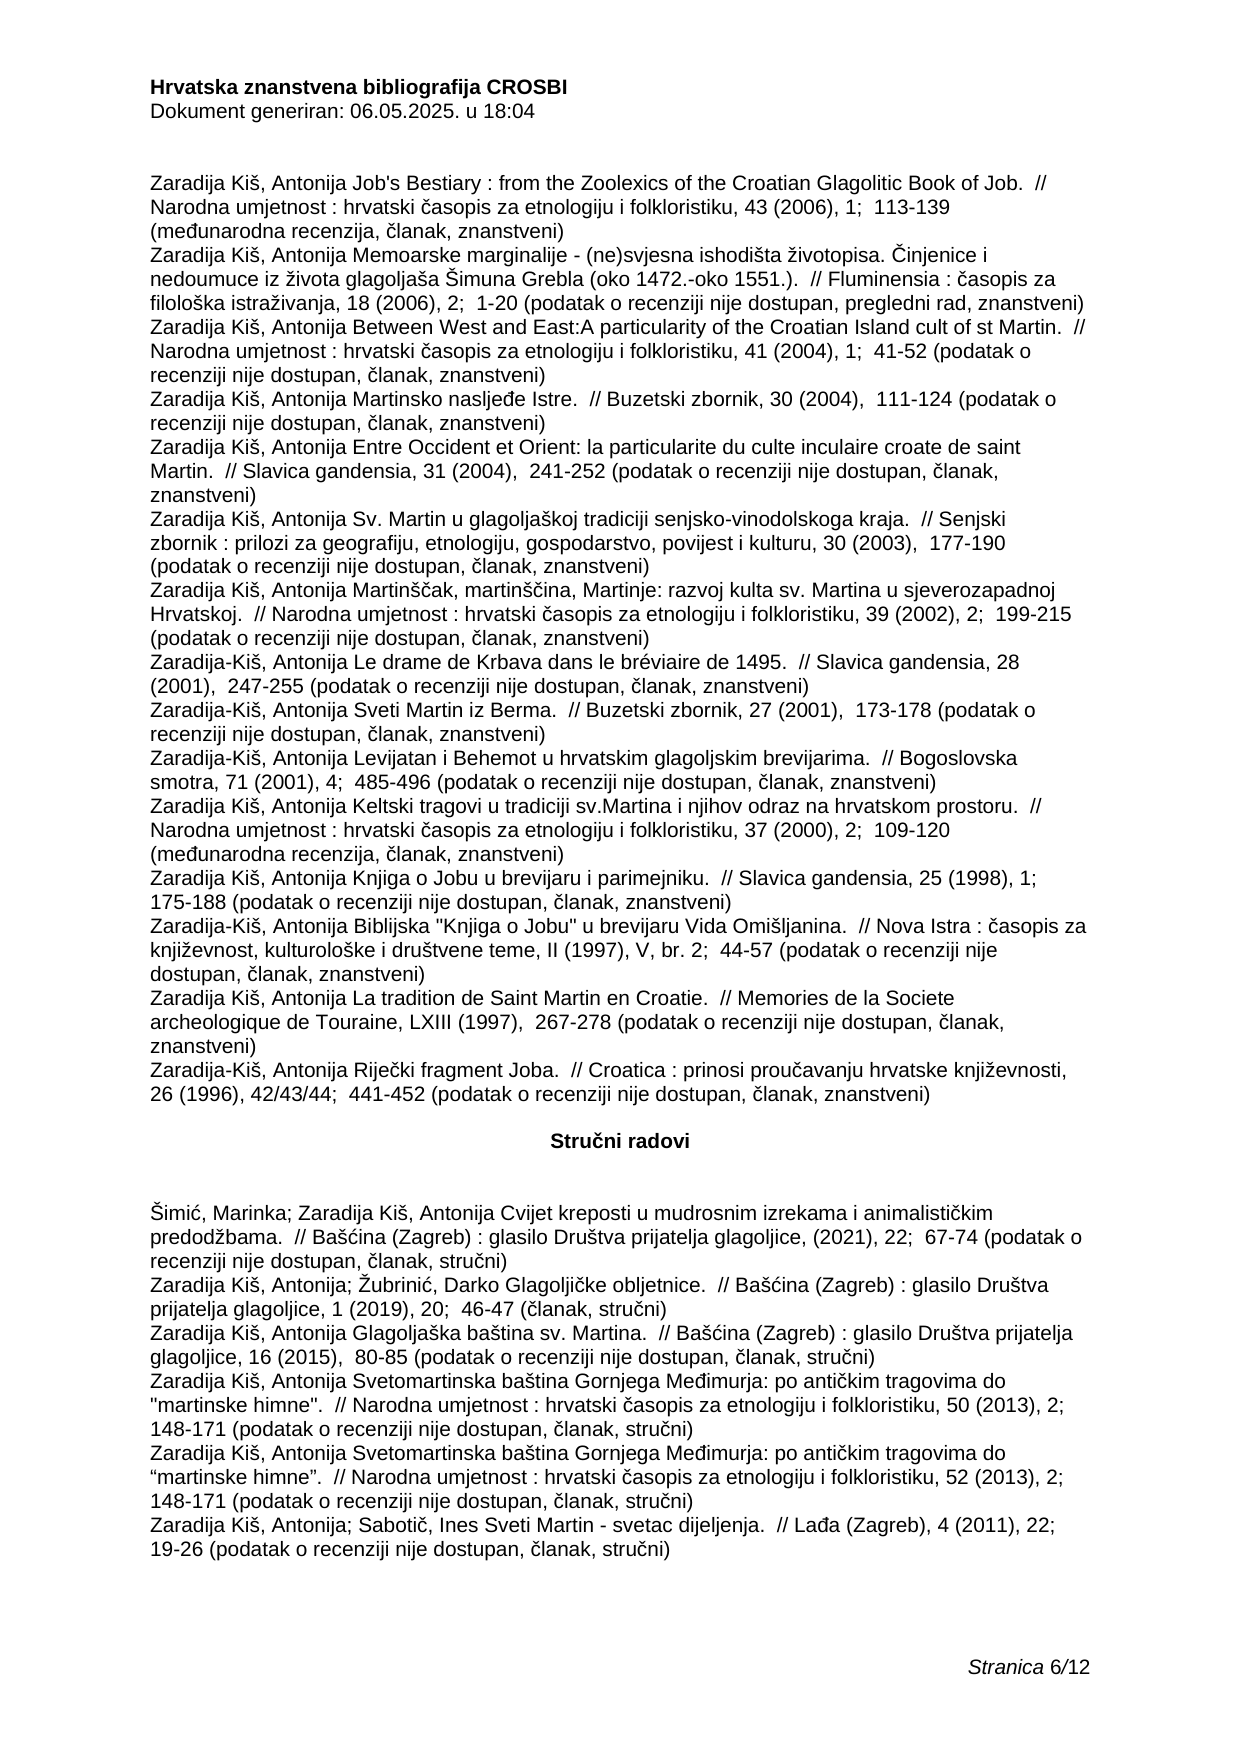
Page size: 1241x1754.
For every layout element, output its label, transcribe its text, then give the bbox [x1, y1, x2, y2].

text Zaradija Kiš, Antonija [150, 506, 1090, 578]
text Zaradija-Kiš, Antonija [150, 698, 1090, 746]
text Šimić, Marinka; Zaradija Kiš, Antonija [150, 1201, 1090, 1273]
text Zaradija-Kiš, Antonija [150, 746, 1090, 794]
text Zaradija Kiš, Antonija [150, 794, 1090, 866]
text Zaradija Kiš, Antonija; Sabotič, Ines [150, 1513, 1090, 1561]
text Zaradija Kiš, Antonija [150, 866, 1090, 914]
text Zaradija Kiš, Antonija [150, 315, 1090, 387]
text Zaradija Kiš, Antonija [150, 387, 1090, 434]
text Zaradija Kiš, Antonija; Žubrinić, Darko [150, 1273, 1090, 1321]
text Zaradija-Kiš, Antonija [150, 914, 1090, 986]
text Zaradija Kiš, Antonija [150, 1369, 1090, 1441]
subtitle Stručni radovi [150, 1129, 1090, 1153]
text Zaradija Kiš, Antonija [150, 1441, 1090, 1513]
text Zaradija-Kiš, Antonija [150, 1057, 1090, 1105]
text Zaradija Kiš, Antonija [150, 434, 1090, 506]
text Zaradija Kiš, Antonija [150, 1321, 1090, 1369]
text Zaradija Kiš, Antonija [150, 986, 1090, 1057]
text Zaradija Kiš, Antonija [150, 578, 1090, 650]
text Zaradija Kiš, Antonija [150, 171, 1090, 243]
text Zaradija Kiš, Antonija [150, 243, 1090, 315]
text Zaradija-Kiš, Antonija [150, 650, 1090, 698]
